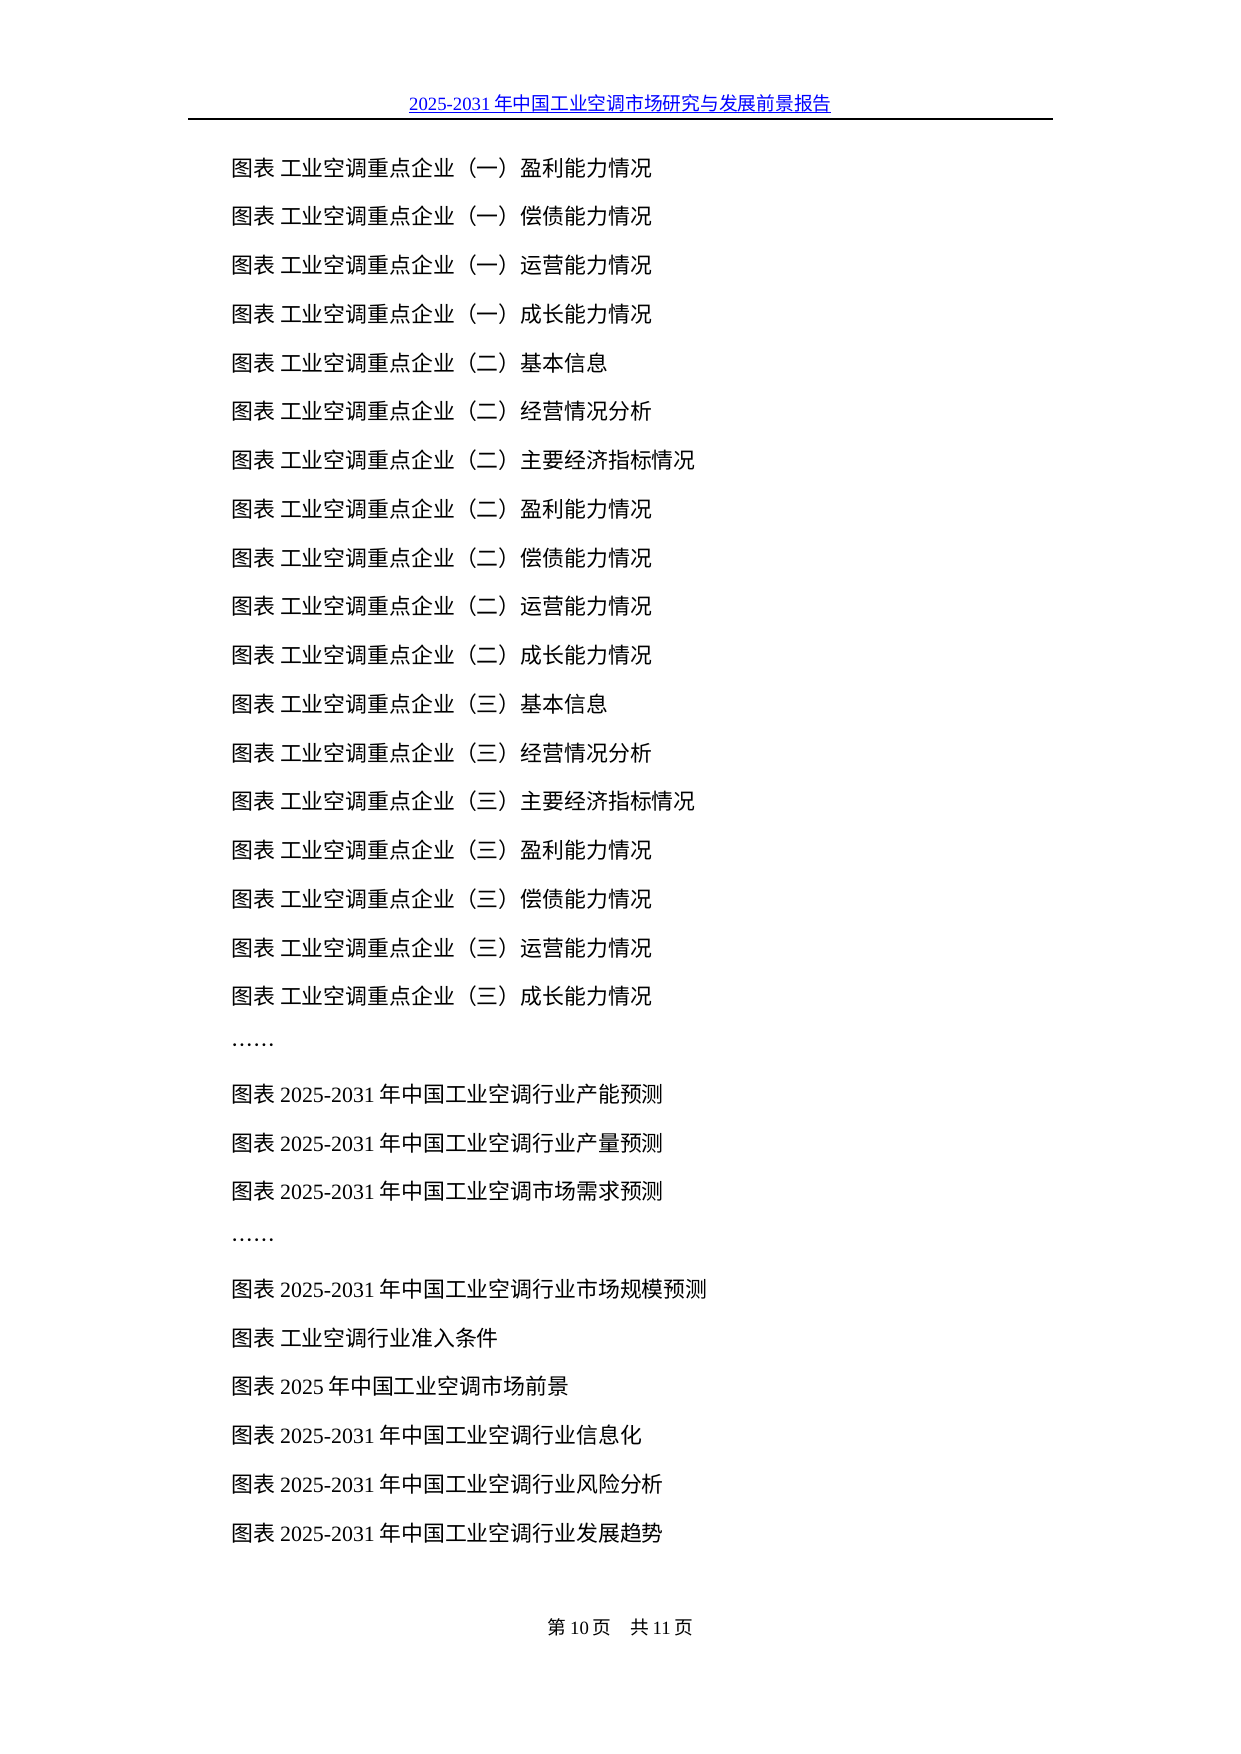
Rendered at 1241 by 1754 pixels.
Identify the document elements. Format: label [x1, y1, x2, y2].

text [187, 150, 1053, 1548]
